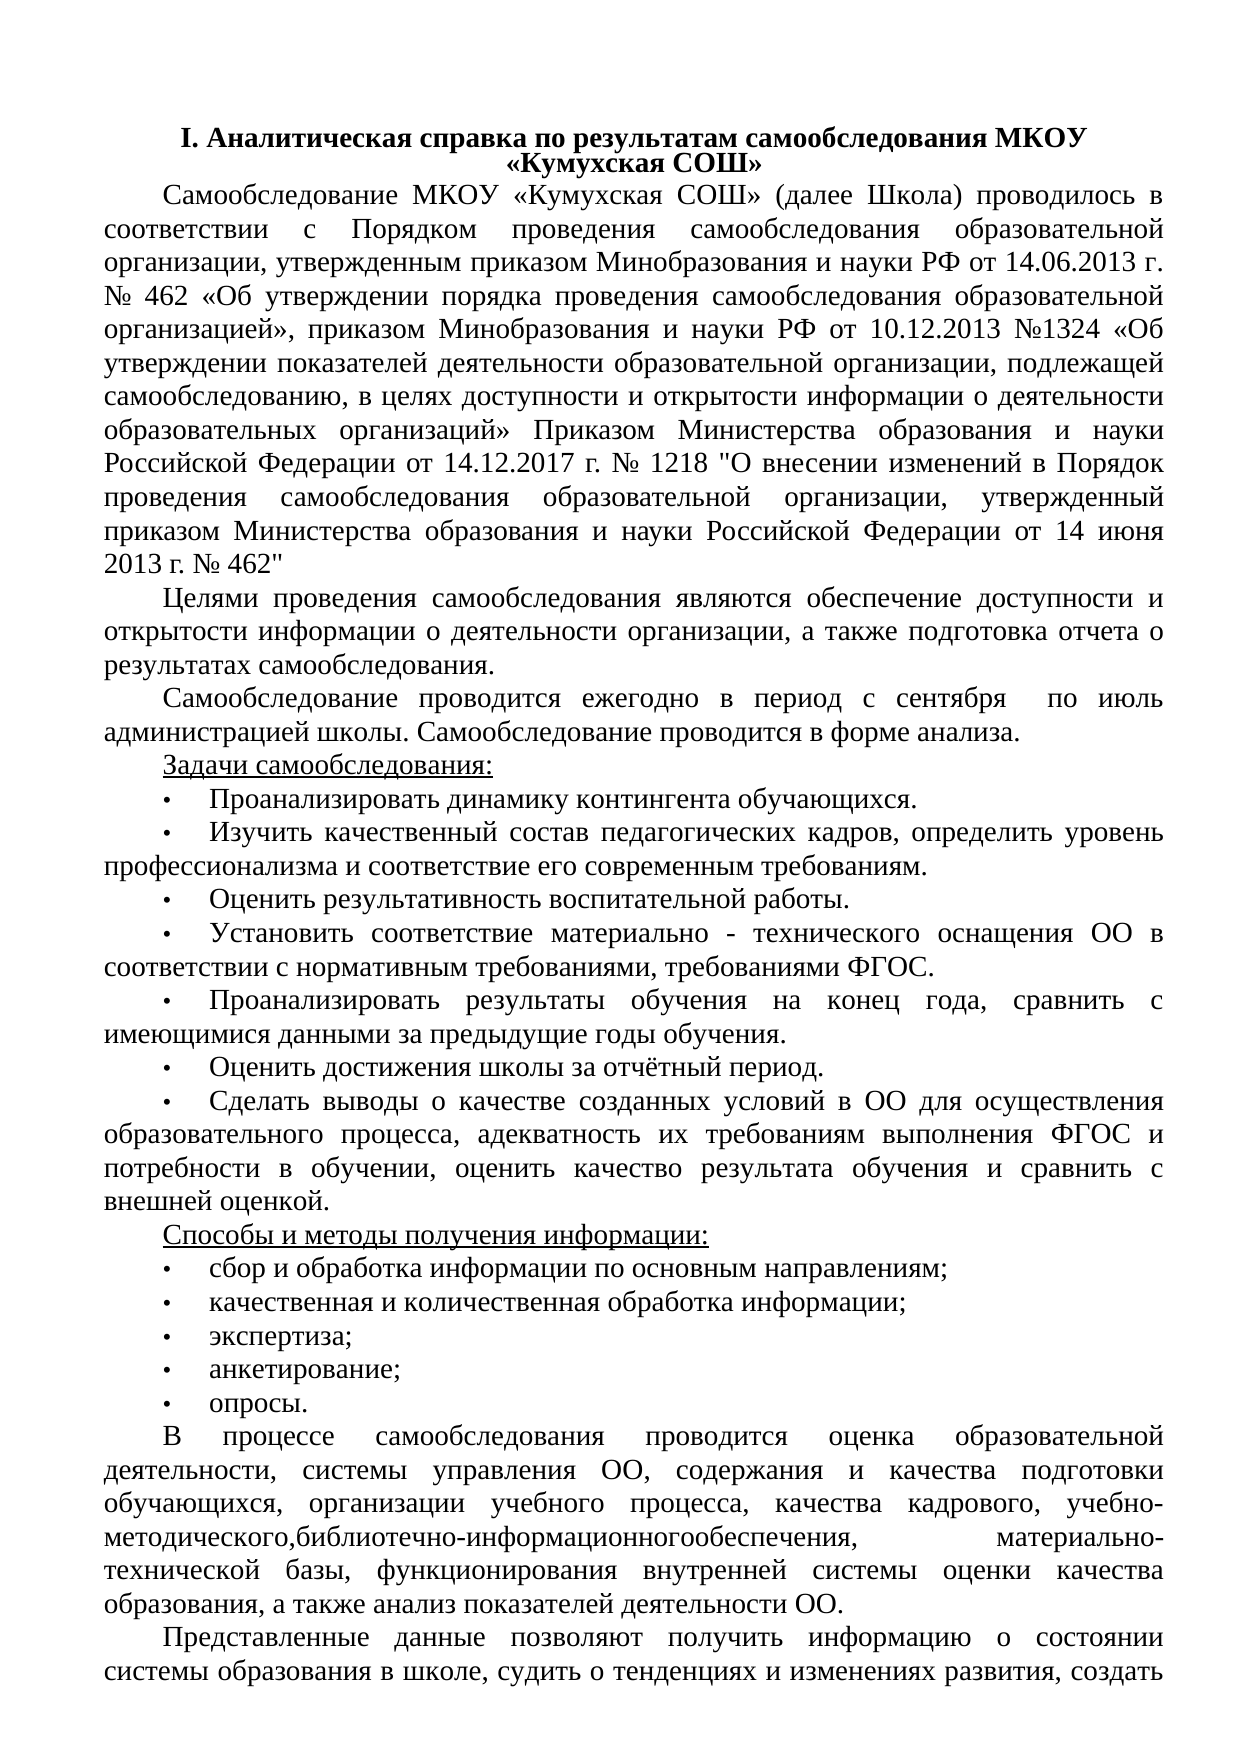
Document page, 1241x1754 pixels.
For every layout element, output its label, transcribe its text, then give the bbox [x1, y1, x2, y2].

text Задачи самообследования: [103, 747, 1164, 781]
list экспертиза; [103, 1318, 1164, 1351]
text Целями проведения самообследования являются обеспечение доступности и открытости информации о деятельности организации, а также подготовка отчета о результатах самообследования. [103, 580, 1164, 680]
text Самообследование МКОУ «Кумухская СОШ» (далее Школа) проводилось в соответствии с Порядком проведения самообследования образовательной организации, утвержденным приказом Минобразования и науки РФ от 14.06.2013 г. № 462 «Об утверждении порядка проведения самообследования образовательной организацией», приказом Минобразования и науки РФ от 10.12.2013 №1324 «Об утверждении показателей деятельности образовательной организации, подлежащей самообследованию, в целях доступности и открытости информации о деятельности образовательных организаций» Приказом Министерства образования и науки Российской Федерации от 14.12.2017 г. № 1218 "О внесении изменений в Порядок проведения самообследования образовательной организации, утвержденный приказом Министерства образования и науки Российской Федерации от 14 июня 2013 г. № 462" [103, 177, 1164, 580]
list сбор и обработка информации по основным направлениям; [103, 1251, 1164, 1284]
list анкетирование; [103, 1351, 1164, 1385]
list Сделать выводы о качестве созданных условий в ОО для осуществления образовательного процесса, адекватность их требованиям выполнения ФГОС и потребности в обучении, оценить качество результата обучения и сравнить с внешней оценкой. [103, 1083, 1164, 1217]
list Изучить качественный состав педагогических кадров, определить уровень профессионализма и соответствие его современным требованиям. [103, 814, 1164, 882]
list опросы. [103, 1385, 1164, 1418]
text I. Аналитическая справка по результатам самообследования МКОУ «Кумухская СОШ» [103, 127, 1164, 177]
text В процессе самообследования проводится оценка образовательной деятельности, системы управления ОО, содержания и качества подготовки обучающихся, организации учебного процесса, качества кадрового, учебно-методического,библиотечно-информационногообеспечения, материально-технической базы, функционирования внутренней системы оценки качества образования, а также анализ показателей деятельности ОО. [103, 1418, 1164, 1619]
list Оценить результативность воспитательной работы. [103, 882, 1164, 915]
list Установить соответствие материально - технического оснащения ОО в соответствии с нормативным требованиями, требованиями ФГОС. [103, 915, 1164, 982]
list Оценить достижения школы за отчётный период. [103, 1049, 1164, 1083]
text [103, 1619, 1164, 1687]
text Самообследование проводится ежегодно в период с сентября по июль администрацией школы. Самообследование проводится в форме анализа. [103, 680, 1164, 747]
list качественная и количественная обработка информации; [103, 1284, 1164, 1318]
list Проанализировать результаты обучения на конец года, сравнить с имеющимися данными за предыдущие годы обучения. [103, 982, 1164, 1049]
text Способы и методы получения информации: [103, 1217, 1164, 1251]
list Проанализировать динамику контингента обучающихся. [103, 781, 1164, 814]
